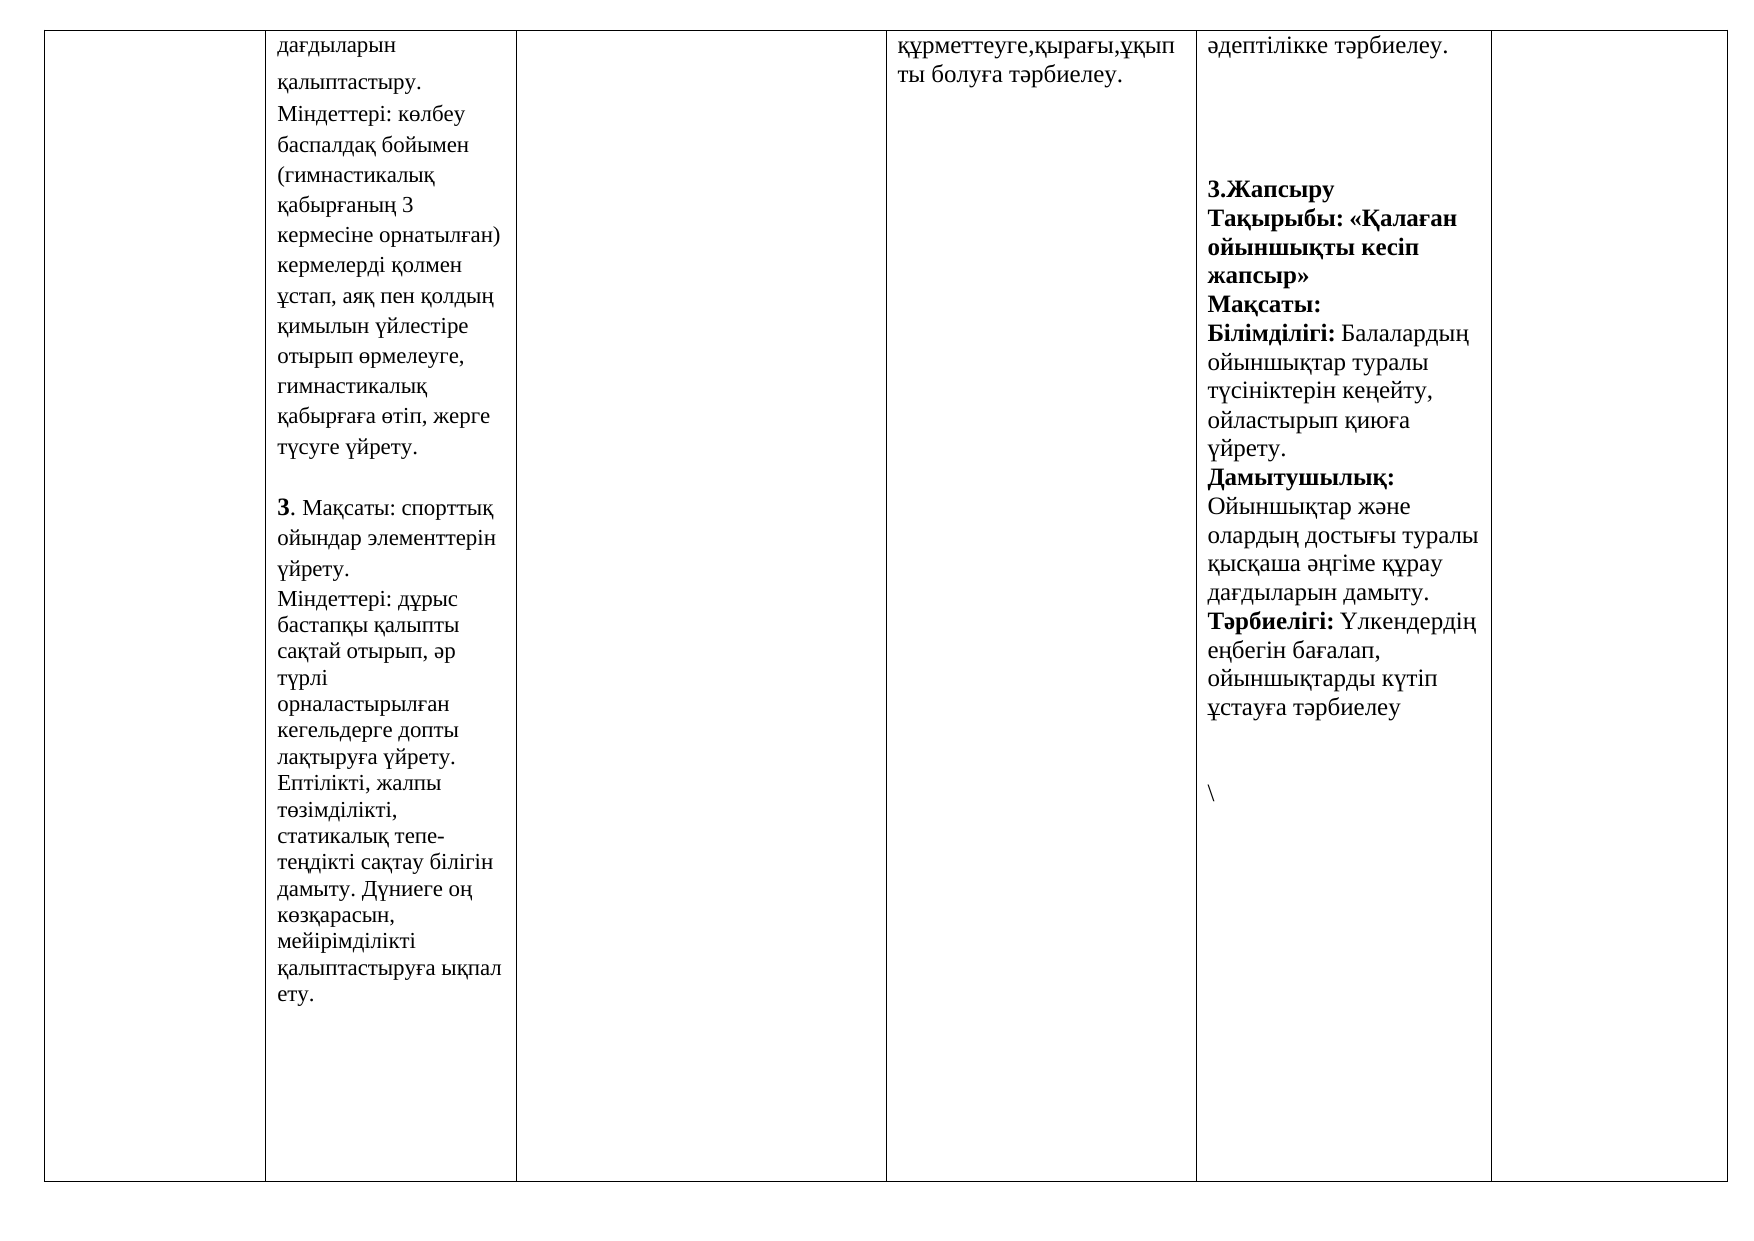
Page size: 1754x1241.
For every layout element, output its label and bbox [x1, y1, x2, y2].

table_cell [517, 31, 886, 1181]
table_cell [45, 31, 265, 1181]
table_cell [266, 31, 516, 1181]
table_cell [1492, 31, 1727, 1181]
table_cell [1197, 31, 1491, 1181]
table_cell [887, 31, 1196, 1181]
